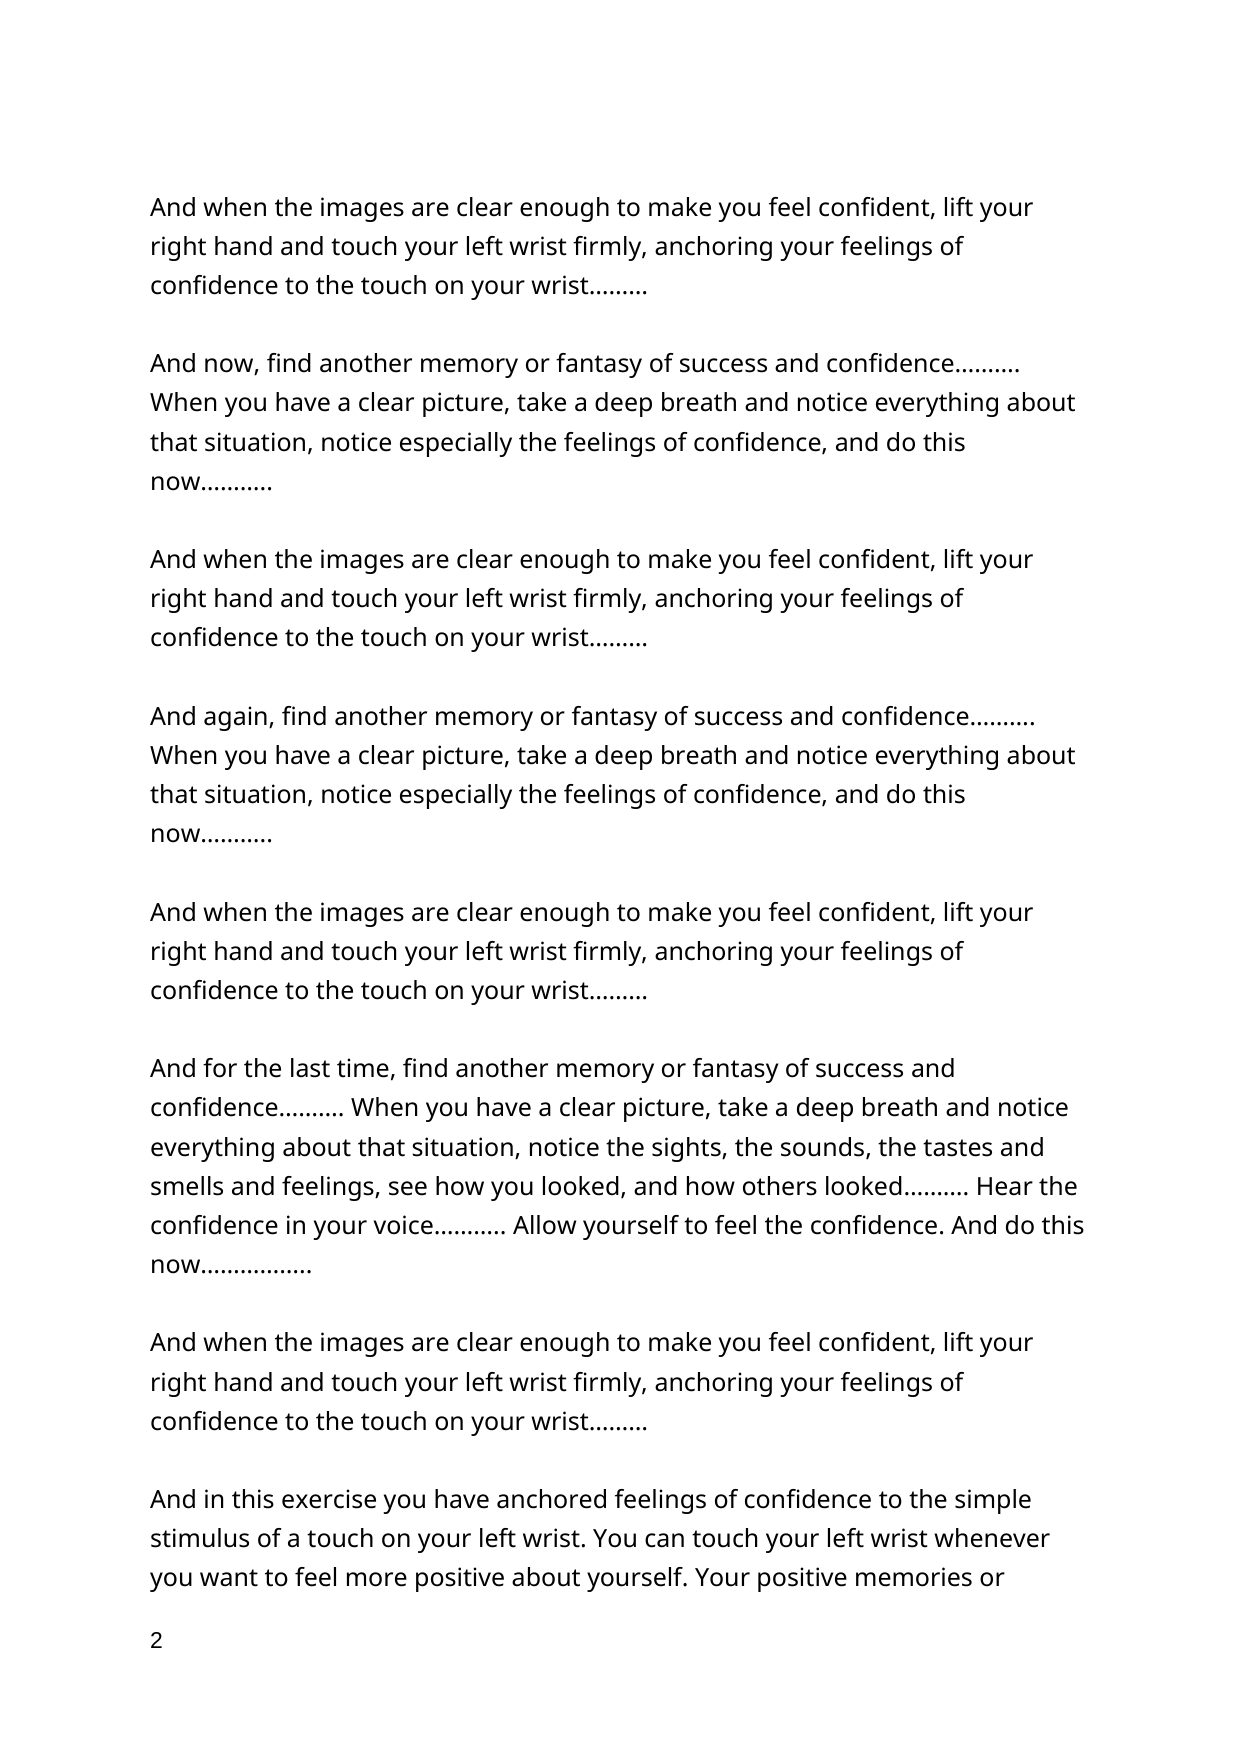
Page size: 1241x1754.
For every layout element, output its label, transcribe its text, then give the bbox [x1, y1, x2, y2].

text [150, 1482, 1090, 1594]
text And when the images are clear enough to make you feel confident, lift your right hand and touch your left wrist firmly, anchoring your feelings of confidence to the touch on your wrist……… [150, 542, 1090, 654]
text And again, find another memory or fantasy of success and confidence………. When you have a clear picture, take a deep breath and notice everything about that situation, notice especially the feelings of confidence, and do this now……….. [150, 698, 1090, 850]
text And when the images are clear enough to make you feel confident, lift your right hand and touch your left wrist firmly, anchoring your feelings of confidence to the touch on your wrist……… [150, 189, 1090, 302]
text And for the last time, find another memory or fantasy of success and confidence………. When you have a clear picture, take a deep breath and notice everything about that situation, notice the sights, the sounds, the tastes and smells and feelings, see how you looked, and how others looked………. Hear the confidence in your voice……….. Allow yourself to feel the confidence. And do this now…………….. [150, 1051, 1090, 1281]
text And when the images are clear enough to make you feel confident, lift your right hand and touch your left wrist firmly, anchoring your feelings of confidence to the touch on your wrist……… [150, 1325, 1090, 1437]
text And when the images are clear enough to make you feel confident, lift your right hand and touch your left wrist firmly, anchoring your feelings of confidence to the touch on your wrist……… [150, 894, 1090, 1007]
